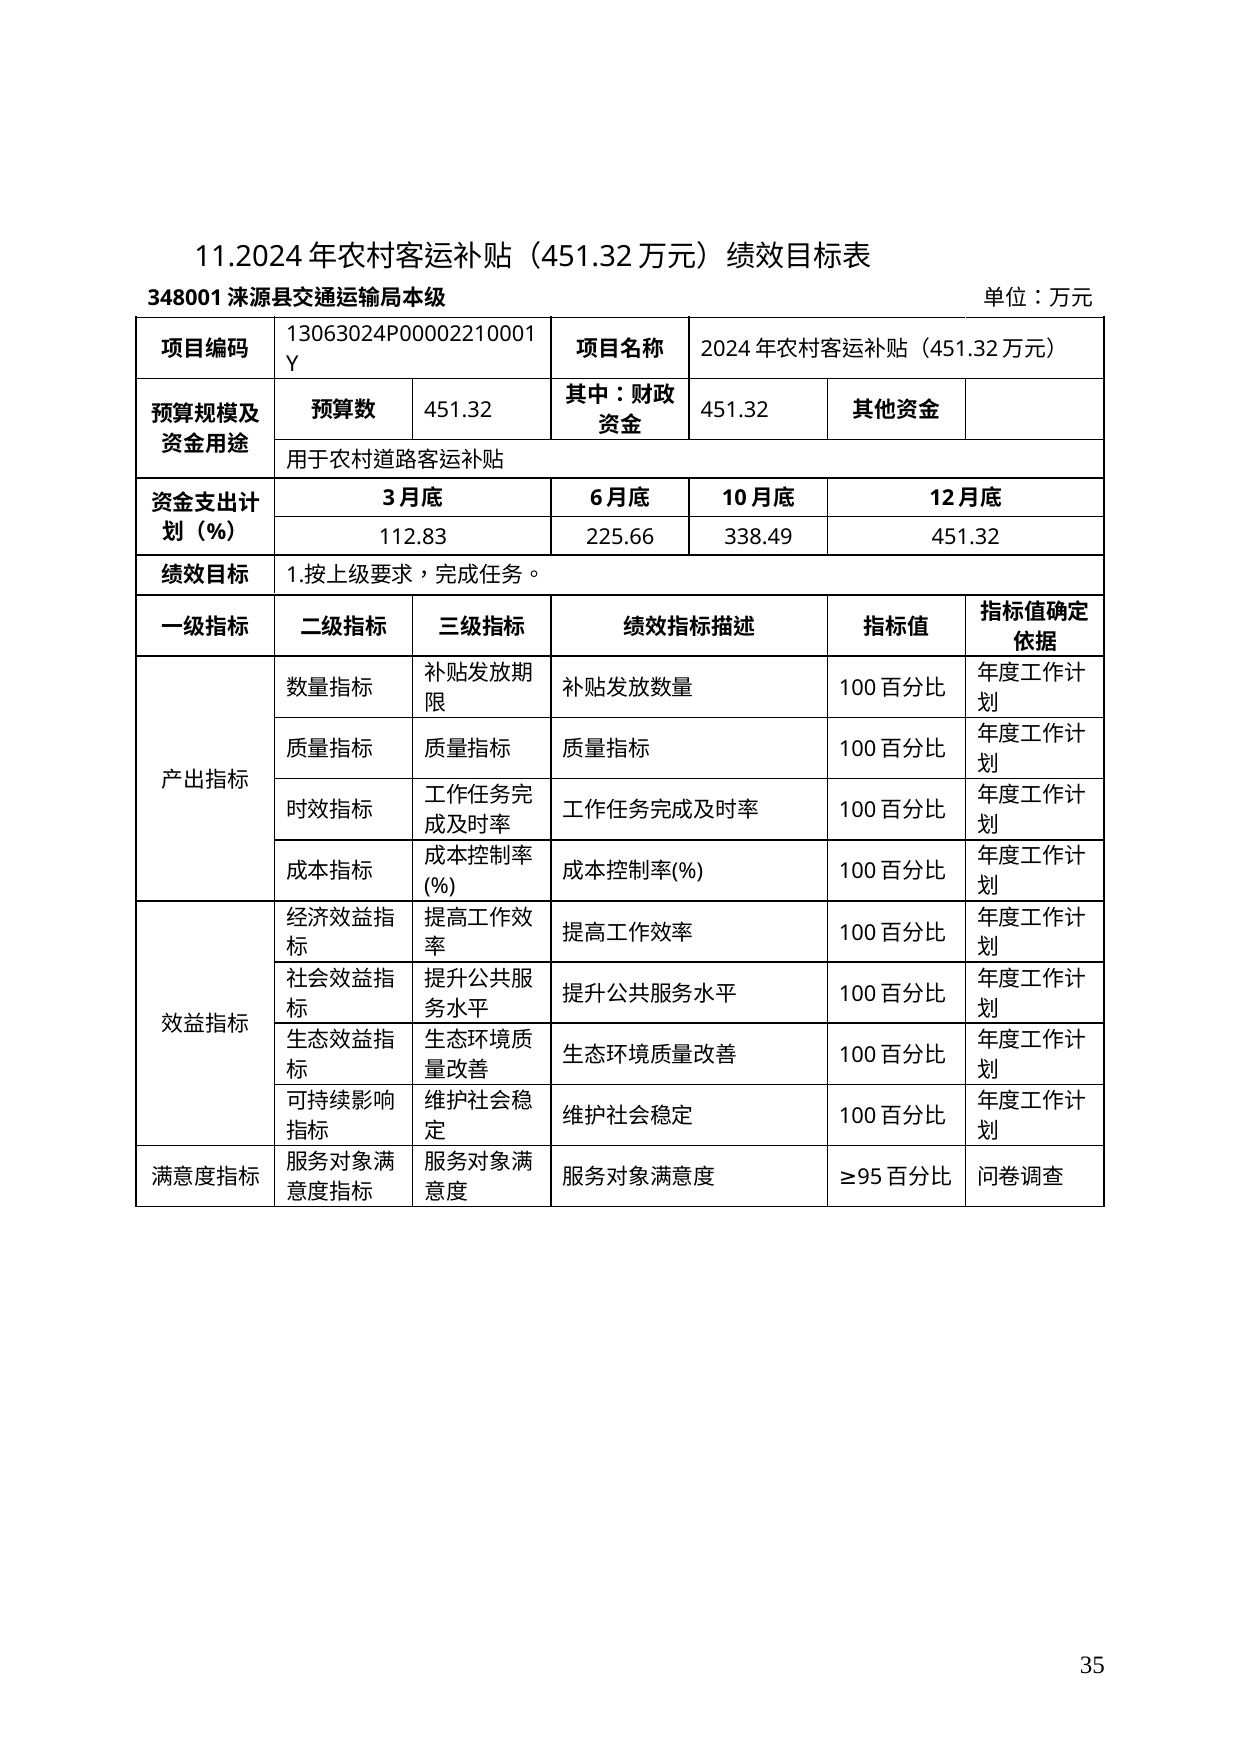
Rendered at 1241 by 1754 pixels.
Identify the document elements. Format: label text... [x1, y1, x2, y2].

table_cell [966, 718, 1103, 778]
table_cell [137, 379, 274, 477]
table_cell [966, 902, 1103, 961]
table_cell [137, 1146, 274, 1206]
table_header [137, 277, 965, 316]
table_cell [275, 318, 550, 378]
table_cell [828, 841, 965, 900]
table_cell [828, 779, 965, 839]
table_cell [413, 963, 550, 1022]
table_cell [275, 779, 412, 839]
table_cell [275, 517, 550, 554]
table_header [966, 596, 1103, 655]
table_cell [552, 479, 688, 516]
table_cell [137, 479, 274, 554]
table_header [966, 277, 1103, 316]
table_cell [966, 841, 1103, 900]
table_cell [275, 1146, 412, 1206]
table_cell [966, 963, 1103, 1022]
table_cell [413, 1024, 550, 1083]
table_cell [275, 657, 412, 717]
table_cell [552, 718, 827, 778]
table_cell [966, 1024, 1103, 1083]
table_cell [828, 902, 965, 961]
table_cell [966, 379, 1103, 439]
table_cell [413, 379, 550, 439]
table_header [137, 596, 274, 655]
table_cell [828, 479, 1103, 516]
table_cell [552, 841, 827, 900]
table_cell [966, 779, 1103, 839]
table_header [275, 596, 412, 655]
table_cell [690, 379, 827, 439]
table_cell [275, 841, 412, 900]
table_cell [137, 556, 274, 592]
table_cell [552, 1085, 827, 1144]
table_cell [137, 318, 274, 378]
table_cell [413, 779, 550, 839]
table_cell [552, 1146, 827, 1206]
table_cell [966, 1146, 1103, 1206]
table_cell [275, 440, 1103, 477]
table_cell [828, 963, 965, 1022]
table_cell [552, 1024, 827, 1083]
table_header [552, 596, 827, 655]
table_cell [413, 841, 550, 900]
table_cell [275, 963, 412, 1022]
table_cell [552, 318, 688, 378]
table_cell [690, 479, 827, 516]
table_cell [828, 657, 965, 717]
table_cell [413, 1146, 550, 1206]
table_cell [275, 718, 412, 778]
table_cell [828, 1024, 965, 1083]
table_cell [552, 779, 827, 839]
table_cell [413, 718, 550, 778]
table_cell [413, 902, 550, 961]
text 11.2024年农村客运补贴（451.32万元）绩效目标表 [136, 235, 1104, 275]
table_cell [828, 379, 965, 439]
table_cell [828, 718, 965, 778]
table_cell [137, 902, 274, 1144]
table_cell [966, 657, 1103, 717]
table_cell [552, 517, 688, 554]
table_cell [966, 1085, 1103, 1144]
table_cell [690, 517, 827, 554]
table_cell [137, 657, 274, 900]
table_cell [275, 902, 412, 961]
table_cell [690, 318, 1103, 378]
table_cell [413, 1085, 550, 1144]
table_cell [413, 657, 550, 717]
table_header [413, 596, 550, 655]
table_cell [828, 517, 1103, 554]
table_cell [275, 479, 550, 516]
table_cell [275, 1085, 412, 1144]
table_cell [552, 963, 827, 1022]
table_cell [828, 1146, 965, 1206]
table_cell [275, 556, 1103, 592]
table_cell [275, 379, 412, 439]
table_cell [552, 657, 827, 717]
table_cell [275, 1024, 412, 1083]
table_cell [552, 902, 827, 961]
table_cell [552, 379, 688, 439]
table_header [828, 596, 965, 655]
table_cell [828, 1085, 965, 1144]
